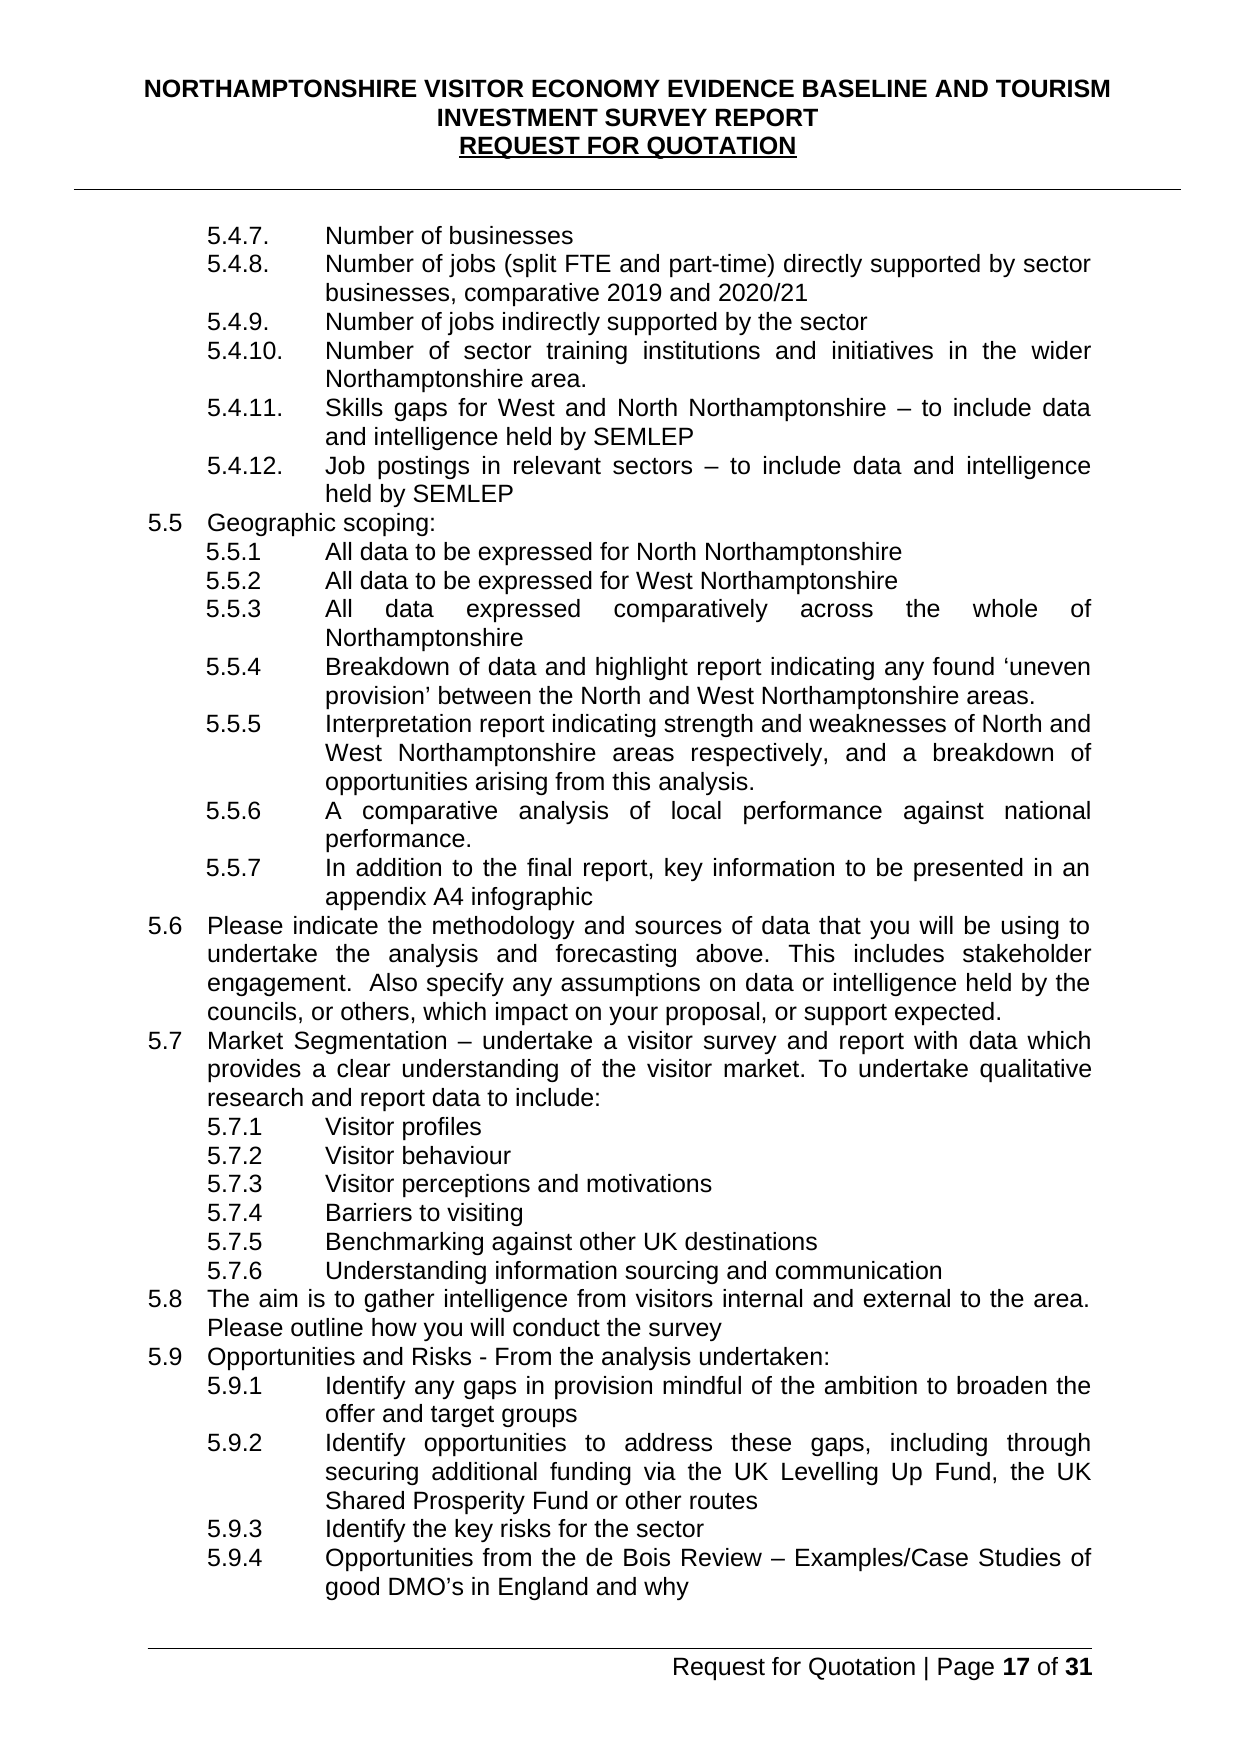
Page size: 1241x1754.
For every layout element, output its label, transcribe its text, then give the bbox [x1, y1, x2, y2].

list Identify opportunities to address these gaps, including through securing additional funding via the UK Levelling Up Fund, the UK Shared Prosperity Fund or other routes [207, 1428, 1092, 1514]
list The aim is to gather intelligence from visitors internal and external to the area. Please outline how you will conduct the survey [148, 1284, 1092, 1342]
list Market Segmentation – undertake a visitor survey and report with data which provides a clear understanding of the visitor market. To undertake qualitative research and report data to include: [148, 1026, 1092, 1112]
list A comparative analysis of local performance against national performance. [206, 796, 1092, 853]
subtitle Number of sector training institutions and initiatives in the wider Northamptonshire area. [207, 336, 1092, 393]
subtitle Skills gaps for West and North Northamptonshire – to include data and intelligence held by SEMLEP [207, 393, 1092, 451]
list Barriers to visiting [207, 1198, 1092, 1227]
subtitle Number of businesses [207, 221, 1092, 249]
list Identify any gaps in provision mindful of the ambition to broaden the offer and target groups [207, 1371, 1092, 1428]
list Understanding information sourcing and communication [207, 1256, 1092, 1284]
list Geographic scoping: [148, 508, 1092, 537]
list Interpretation report indicating strength and weaknesses of North and West Northamptonshire areas respectively, and a breakdown of opportunities arising from this analysis. [206, 709, 1092, 796]
list All data expressed comparatively across the whole of Northamptonshire [206, 594, 1092, 652]
list Opportunities and Risks - From the analysis undertaken: [148, 1342, 1092, 1371]
list Visitor profiles [207, 1112, 1092, 1141]
list Identify the key risks for the sector [207, 1514, 1092, 1543]
list Opportunities from the de Bois Review – Examples/Case Studies of good DMO’s in England and why [207, 1543, 1092, 1601]
list In addition to the final report, key information to be presented in an appendix A4 infographic [206, 853, 1092, 911]
list All data to be expressed for West Northamptonshire [206, 566, 1092, 594]
list Benchmarking against other UK destinations [207, 1227, 1092, 1256]
list Please indicate the methodology and sources of data that you will be using to undertake the analysis and forecasting above. This includes stakeholder engagement. Also specify any assumptions on data or intelligence held by the councils, or others, which impact on your proposal, or support expected. [148, 911, 1092, 1026]
list All data to be expressed for North Northamptonshire [206, 537, 1092, 566]
subtitle Number of jobs indirectly supported by the sector [207, 307, 1092, 336]
list Visitor perceptions and motivations [207, 1169, 1092, 1198]
subtitle Number of jobs (split FTE and part-time) directly supported by sector businesses, comparative 2019 and 2020/21 [207, 249, 1092, 307]
list Visitor behaviour [207, 1141, 1092, 1169]
subtitle Job postings in relevant sectors – to include data and intelligence held by SEMLEP [207, 451, 1092, 508]
list Breakdown of data and highlight report indicating any found ‘uneven provision’ between the North and West Northamptonshire areas. [206, 652, 1092, 709]
